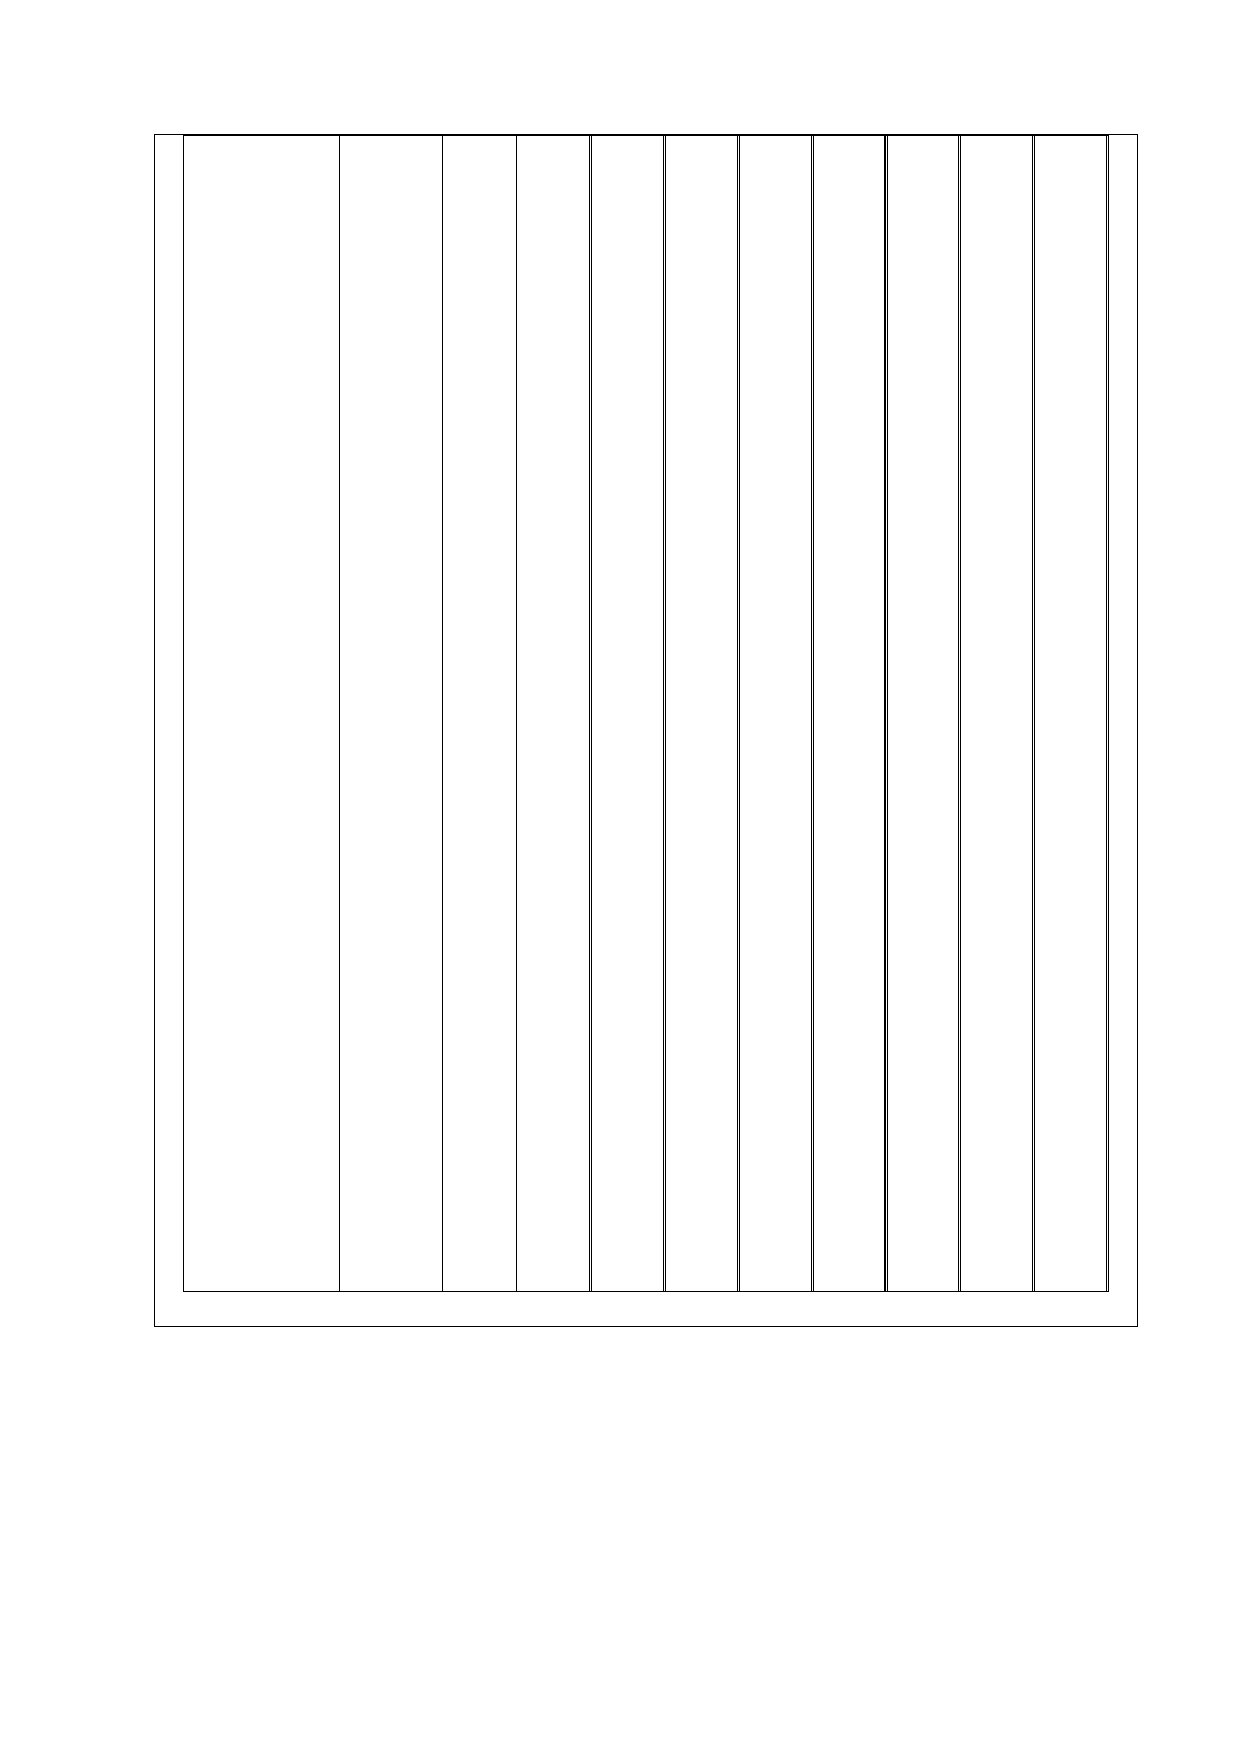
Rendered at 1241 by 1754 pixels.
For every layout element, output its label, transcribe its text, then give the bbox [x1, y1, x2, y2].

table_header ②実施計画 (1)技術開発等の方法（箇条書きで記載してください。） (2)実施スケジュール [155, 135, 1137, 1326]
